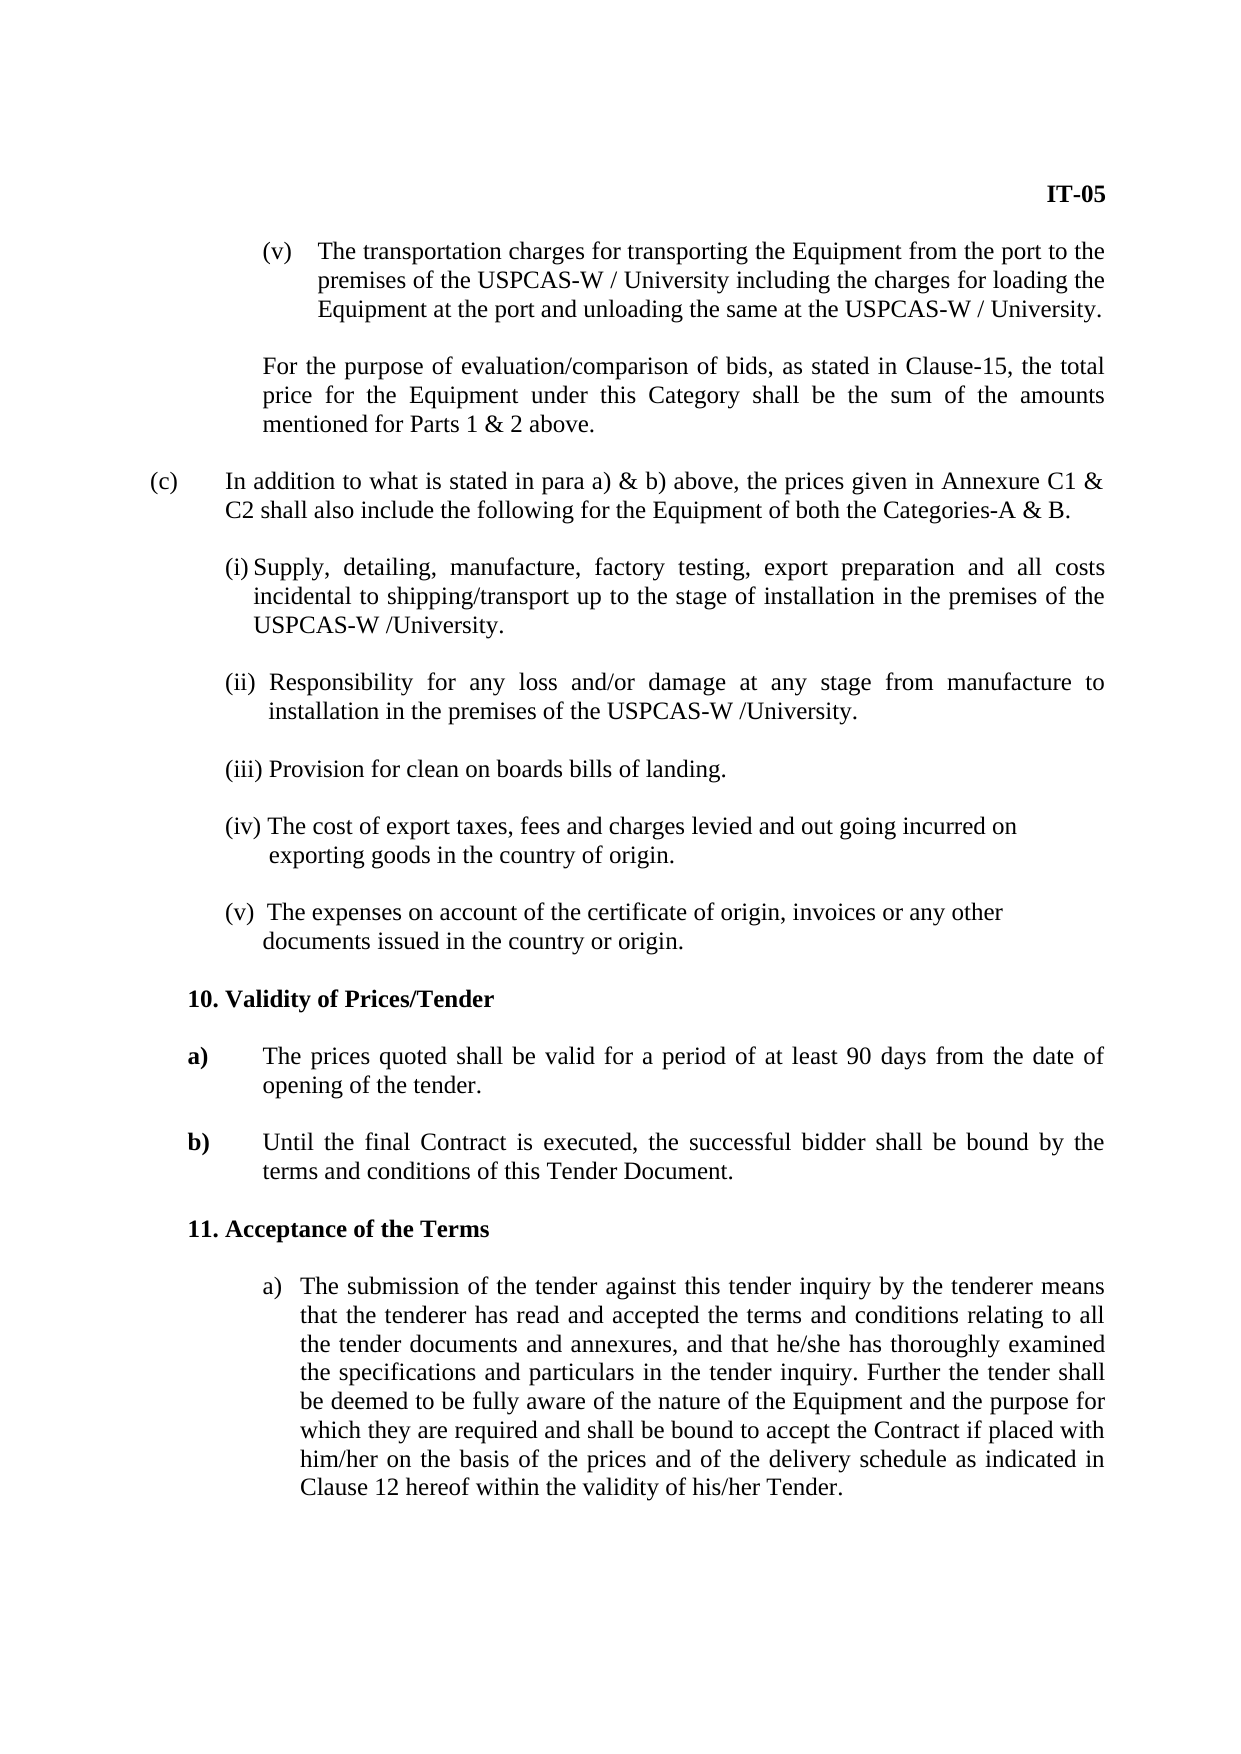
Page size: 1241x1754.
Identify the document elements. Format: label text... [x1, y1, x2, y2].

text documents issued in the country or origin. [150, 926, 1106, 955]
text IT-05 [262, 179, 1106, 207]
text exporting goods in the country of origin. [225, 840, 1106, 869]
list The prices quoted shall be valid for a period of at least 90 days from the date of opening of the tender. [187, 1041, 1106, 1099]
list The transportation charges for transporting the Equipment from the port to the premises of the USPCAS-W / University including the charges for loading the Equipment at the port and unloading the same at the USPCAS-W / University. [262, 236, 1106, 322]
text (ii) Responsibility for any loss and/or damage at any stage from manufacture to installation in the premises of the USPCAS-W /University. [225, 667, 1106, 725]
list Validity of Prices/Tender [187, 984, 1106, 1012]
text (iv) The cost of export taxes, fees and charges levied and out going incurred on [225, 811, 1106, 840]
text (iii) Provision for clean on boards bills of landing. [150, 754, 1106, 782]
list Acceptance of the Terms [187, 1214, 1106, 1242]
text (i) Supply, detailing, manufacture, factory testing, export preparation and all costs incidental to shipping/transport up to the stage of installation in the premises of the USPCAS-W /University. [225, 552, 1106, 639]
text (c) In addition to what is stated in para a) & b) above, the prices given in Annexure C1 & C2 shall also include the following for the Equipment of both the Categories-A & B. [150, 466, 1106, 524]
list Until the final Contract is executed, the successful bidder shall be bound by the terms and conditions of this Tender Document. [187, 1127, 1106, 1185]
text For the purpose of evaluation/comparison of bids, as stated in Clause-15, the total price for the Equipment under this Category shall be the sum of the amounts mentioned for Parts 1 & 2 above. [262, 351, 1106, 437]
text (v) The expenses on account of the certificate of origin, invoices or any other [150, 897, 1106, 926]
list The submission of the tender against this tender inquiry by the tenderer means that the tenderer has read and accepted the terms and conditions relating to all the tender documents and annexures, and that he/she has thoroughly examined the specifications and particulars in the tender inquiry. Further the tender shall be deemed to be fully aware of the nature of the Equipment and the purpose for which they are required and shall be bound to accept the Contract if placed with him/her on the basis of the prices and of the delivery schedule as indicated in Clause 12 hereof within the validity of his/her Tender. [262, 1271, 1106, 1501]
